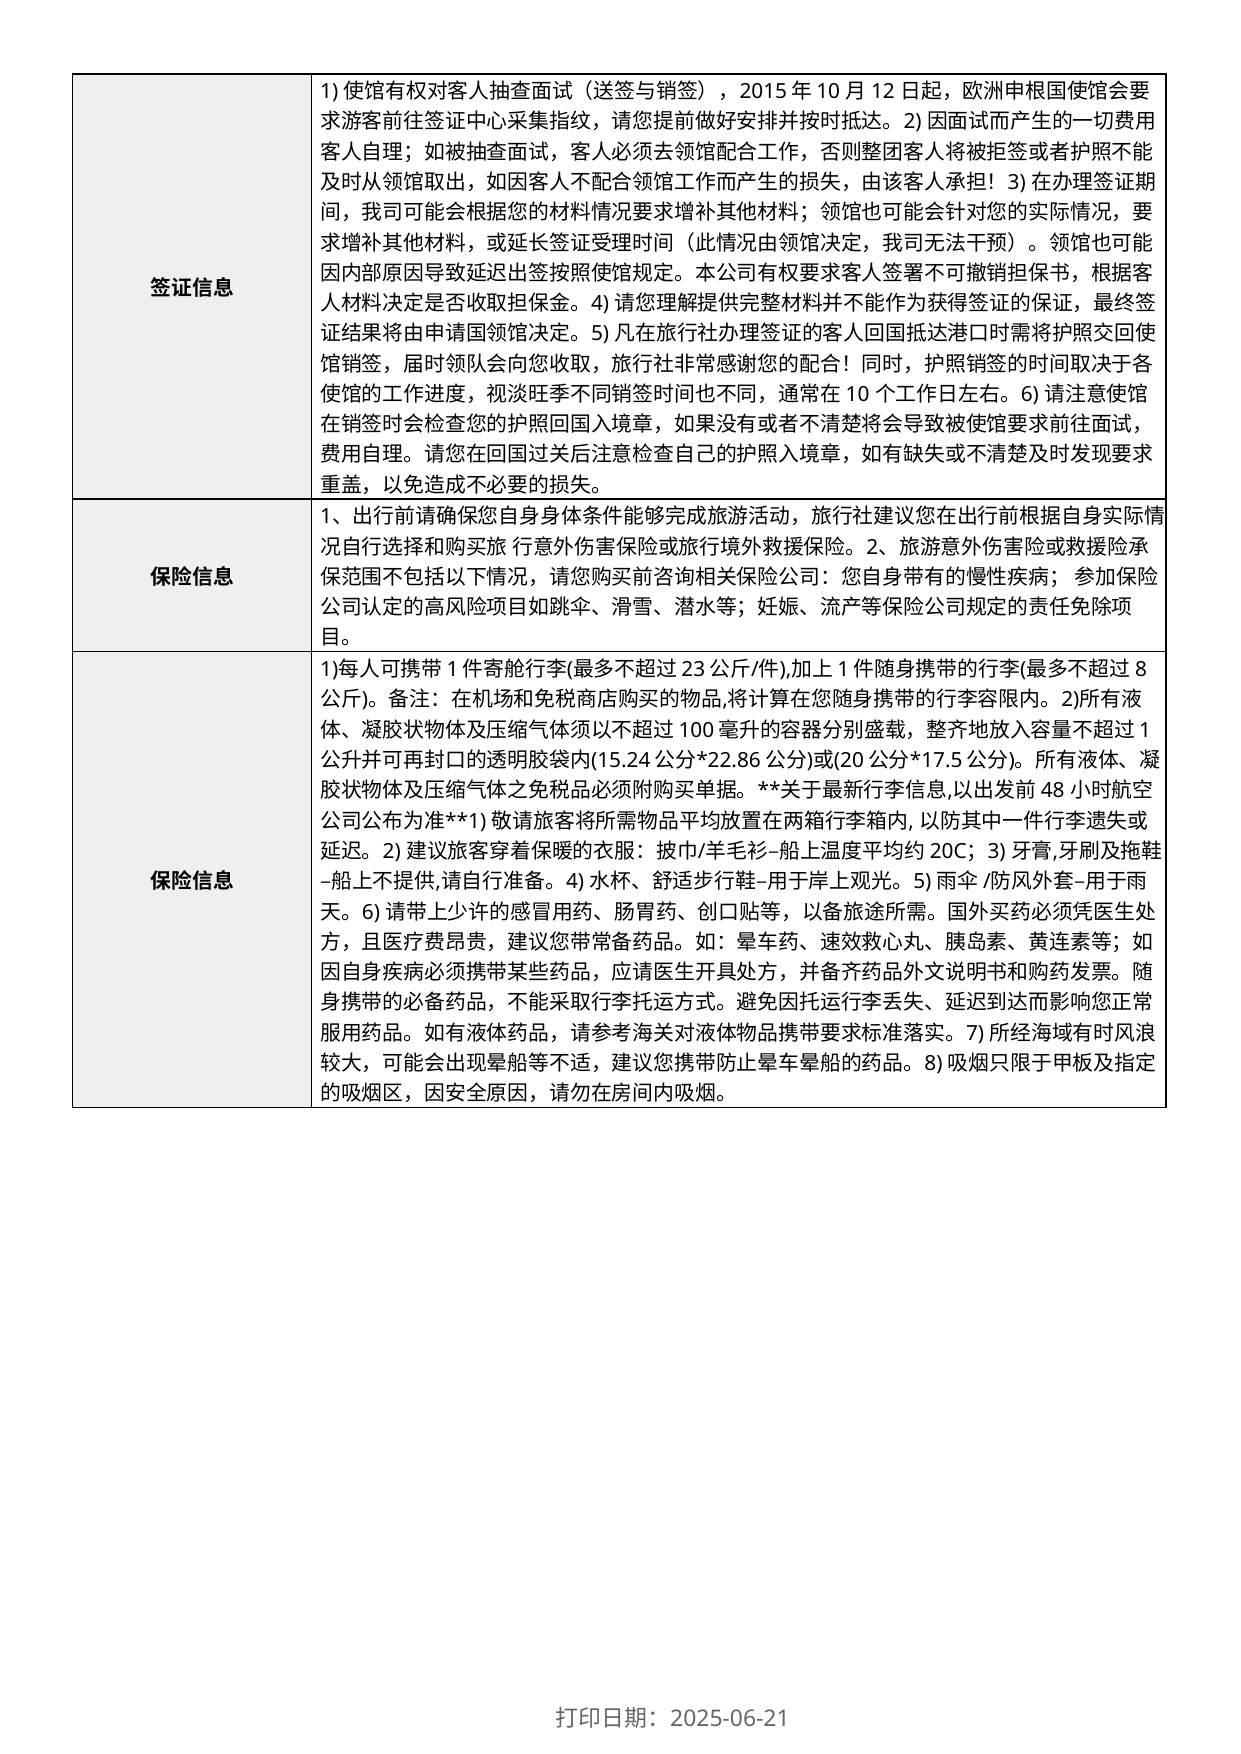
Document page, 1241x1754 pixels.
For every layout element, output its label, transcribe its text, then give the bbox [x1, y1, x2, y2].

table_cell 保险信息 [73, 652, 311, 1107]
table_cell 1、出行前请确保您自身身体条件能够完成旅游活动，旅行社建议您在出行前根据自身实际情况自行选择和购买旅 行意外伤害保险或旅行境外救援保险。 [312, 500, 1165, 651]
table_cell 保险信息 [73, 500, 311, 651]
table_cell 1) 使馆有权对客人抽查面试（送签与销签），2015年10 月 12 日起，欧洲申根国使馆会要求游客前往签证中心采集指纹，请您提前做好安排并按时抵达。 [312, 75, 1165, 498]
table_cell 1)每人可携带1件寄舱行李(最多不超过23公斤/件),加上1件随身携带的行李(最多不超过 8 公斤)。备注：在机场和免税商店购买的物品,将计算在您随身携带的行李容限内。 [312, 652, 1165, 1107]
table_cell 签证信息 [73, 75, 311, 498]
